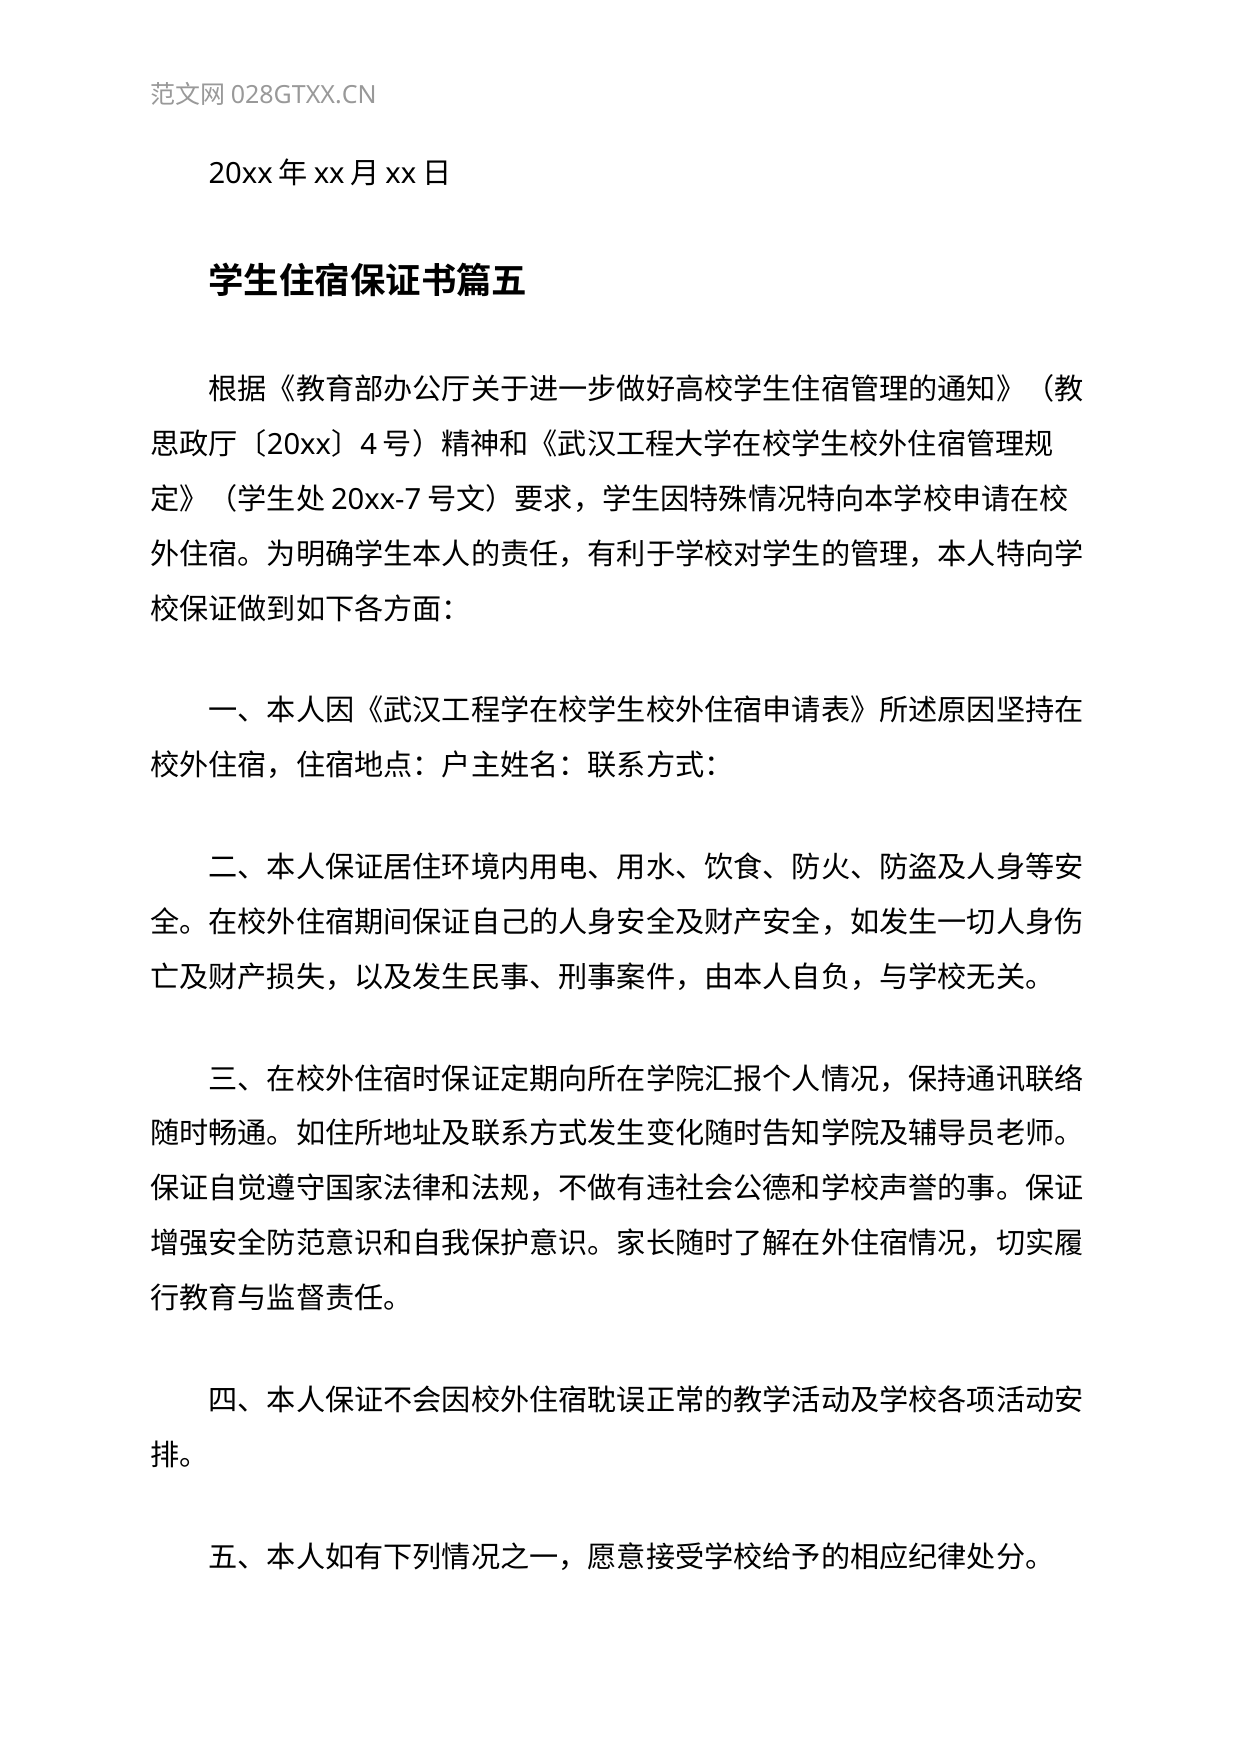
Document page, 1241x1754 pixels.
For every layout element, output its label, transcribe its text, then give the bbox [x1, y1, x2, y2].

text 五、本人如有下列情况之一，愿意接受学校给予的相应纪律处分。 [150, 1533, 1090, 1576]
text 三、在校外住宿时保证定期向所在学院汇报个人情况，保持通讯联络随时畅通。如住所地址及联系方式发生变化随时告知学院及辅导员老师。保证自觉遵守国家法律和法规，不做有违社会公德和学校声誉的事。保证增强安全防范意识和自我保护意识。家长随时了解在外住宿情况，切实履行教育与监督责任。 [150, 1055, 1090, 1317]
text 四、本人保证不会因校外住宿耽误正常的教学活动及学校各项活动安排。 [150, 1377, 1090, 1474]
text 学生住宿保证书篇五 [150, 252, 1090, 303]
text 二、本人保证居住环境内用电、用水、饮食、防火、防盗及人身等安全。在校外住宿期间保证自己的人身安全及财产安全，如发生一切人身伤亡及财产损失，以及发生民事、刑事案件，由本人自负，与学校无关。 [150, 844, 1090, 996]
text 一、本人因《武汉工程学在校学生校外住宿申请表》所述原因坚持在校外住宿，住宿地点：户主姓名：联系方式： [150, 687, 1090, 784]
text 20xx年xx月xx日 [150, 150, 1090, 192]
text 根据《教育部办公厅关于进一步做好高校学生住宿管理的通知》（教思政厅〔20xx〕4号）精神和《武汉工程大学在校学生校外住宿管理规定》（学生处20xx-7号文）要求，学生因特殊情况特向本学校申请在校外住宿。为明确学生本人的责任，有利于学校对学生的管理，本人特向学校保证做到如下各方面： [150, 365, 1090, 627]
